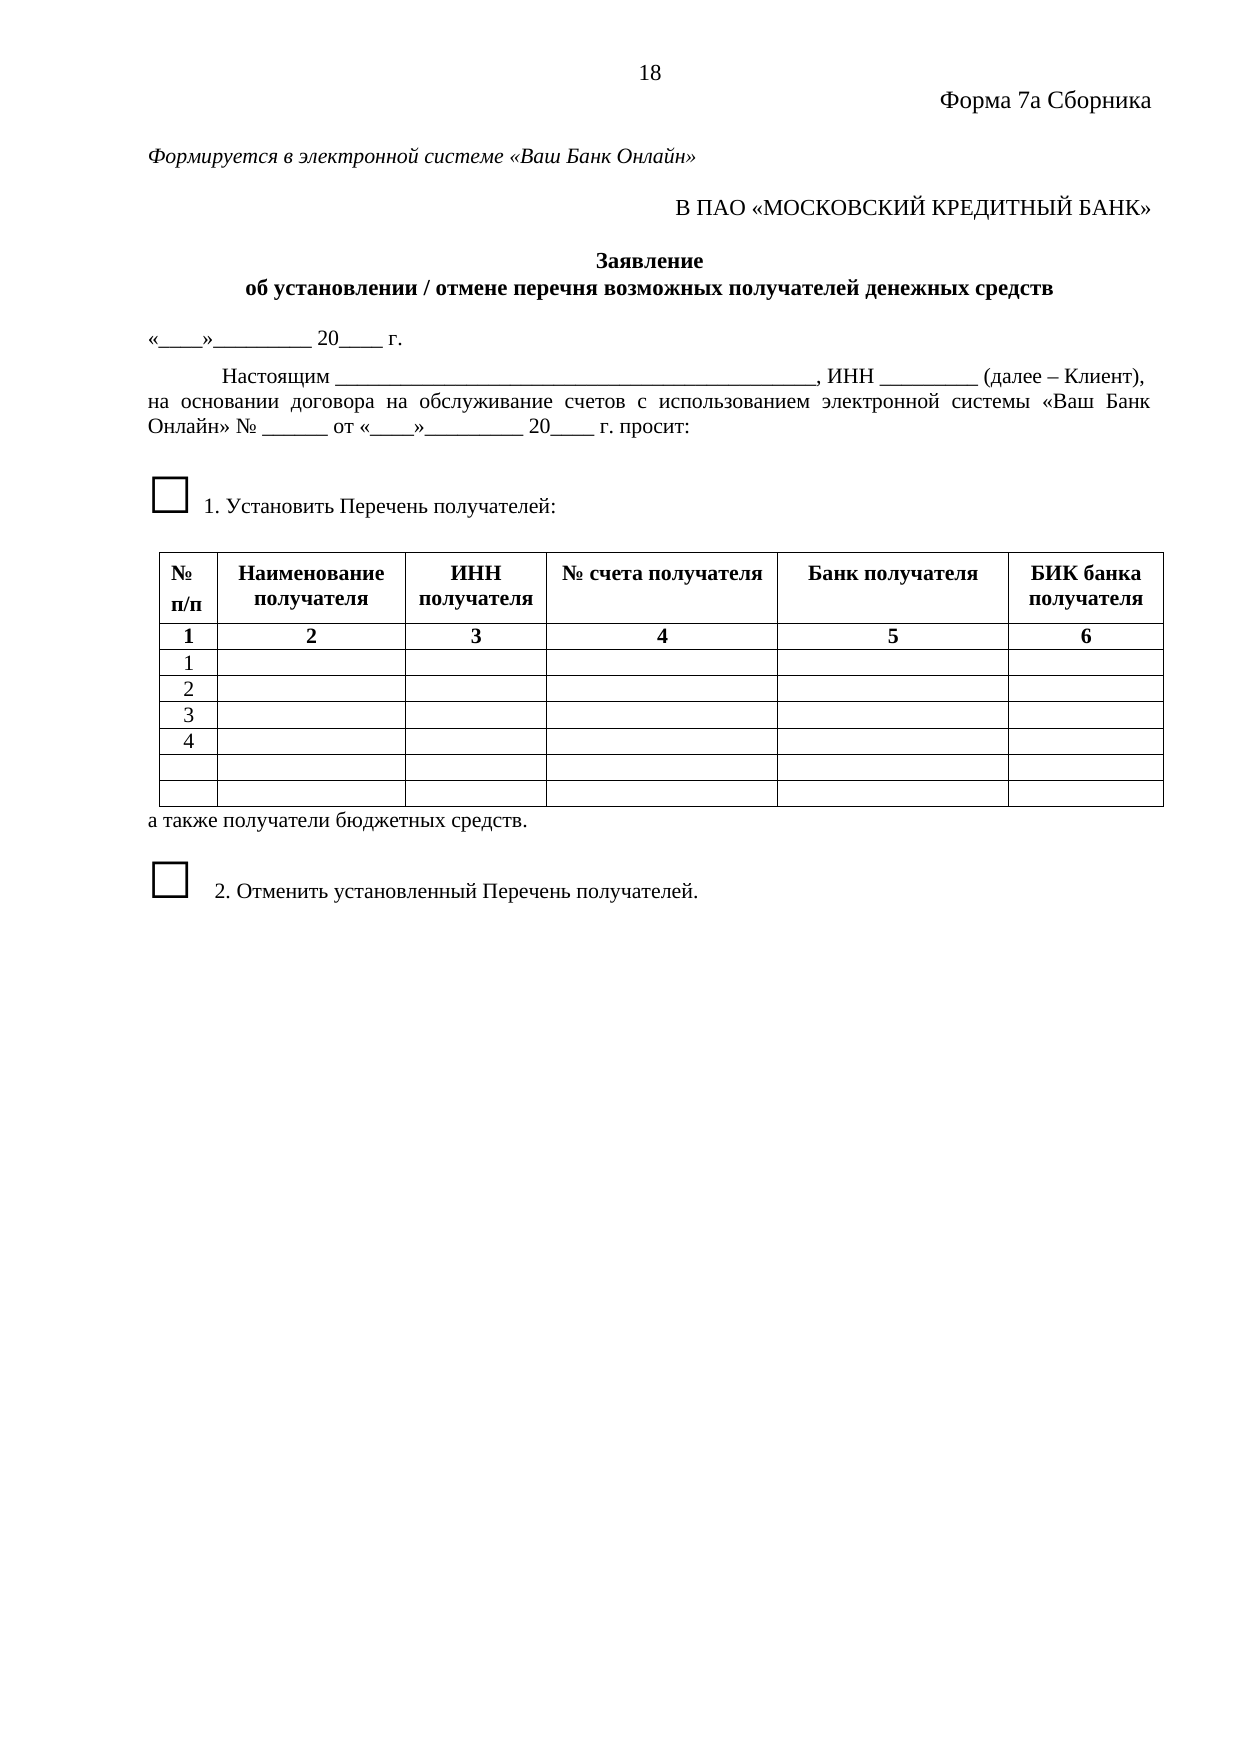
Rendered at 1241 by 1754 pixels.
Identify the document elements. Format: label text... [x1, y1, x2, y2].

table_cell 6 [1009, 624, 1163, 649]
text Формируется в электронной системе «Ваш Банк Онлайн» [148, 143, 1152, 168]
table_cell [778, 755, 1008, 780]
table_cell [406, 650, 546, 675]
table_cell [218, 676, 405, 701]
text В ПАО «МОСКОВСКИЙ КРЕДИТНЫЙ БАНК» [148, 194, 1152, 221]
table_cell [406, 729, 546, 754]
table_cell [778, 702, 1008, 727]
table_cell [1009, 755, 1163, 780]
table_cell [218, 755, 405, 780]
table_cell [547, 676, 777, 701]
table_cell [547, 755, 777, 780]
table_cell [218, 729, 405, 754]
table_cell 3 [160, 702, 217, 727]
table_header ИНН получателя [406, 553, 546, 622]
table_header № счета получателя [547, 553, 777, 622]
table_cell [547, 781, 777, 806]
table_cell 5 [778, 624, 1008, 649]
table_header БИК банка получателя [1009, 553, 1163, 622]
table_cell [406, 755, 546, 780]
table_cell 4 [160, 729, 217, 754]
table_cell 1 [160, 650, 217, 675]
text об установлении / отмене перечня возможных получателей денежных средств [148, 273, 1152, 300]
table_header Банк получателя [778, 553, 1008, 622]
text «____»_________ 20____ г. [148, 325, 1152, 350]
table_cell [1009, 676, 1163, 701]
table_cell [1009, 702, 1163, 727]
table_header Наименование получателя [218, 553, 405, 622]
table_cell 3 [406, 624, 546, 649]
text Настоящим ____________________________________________, ИНН _________ (далее – Клиент), [148, 363, 1152, 388]
table_cell [406, 702, 546, 727]
table_cell [160, 781, 217, 806]
text на основании договора на обслуживание счетов с использованием электронной системы «Ваш Банк Онлайн» № ______ от «____»_________ 20____ г. просит: [148, 388, 1152, 438]
table_cell [218, 781, 405, 806]
text 2. Отменить установленный Перечень получателей. [148, 852, 1152, 909]
text а также получатели бюджетных средств. [148, 807, 1152, 832]
table_cell 2 [160, 676, 217, 701]
table_cell [547, 729, 777, 754]
table_cell [1009, 650, 1163, 675]
text 1. Установить Перечень получателей: [148, 467, 1152, 525]
table_cell 1 [160, 624, 217, 649]
table_cell [547, 702, 777, 727]
table_cell [778, 676, 1008, 701]
table_cell [778, 650, 1008, 675]
table_header № п/п [160, 553, 217, 622]
text Форма 7а Сборника [679, 85, 1152, 114]
text Заявление [148, 247, 1152, 273]
table_cell [218, 702, 405, 727]
table_cell [778, 781, 1008, 806]
table_cell [160, 755, 217, 780]
table_cell [547, 650, 777, 675]
table_cell 2 [218, 624, 405, 649]
table_cell [1009, 729, 1163, 754]
table_cell [218, 650, 405, 675]
table_cell 4 [547, 624, 777, 649]
table_cell [1009, 781, 1163, 806]
table_cell [778, 729, 1008, 754]
table_cell [406, 676, 546, 701]
table_cell [406, 781, 546, 806]
